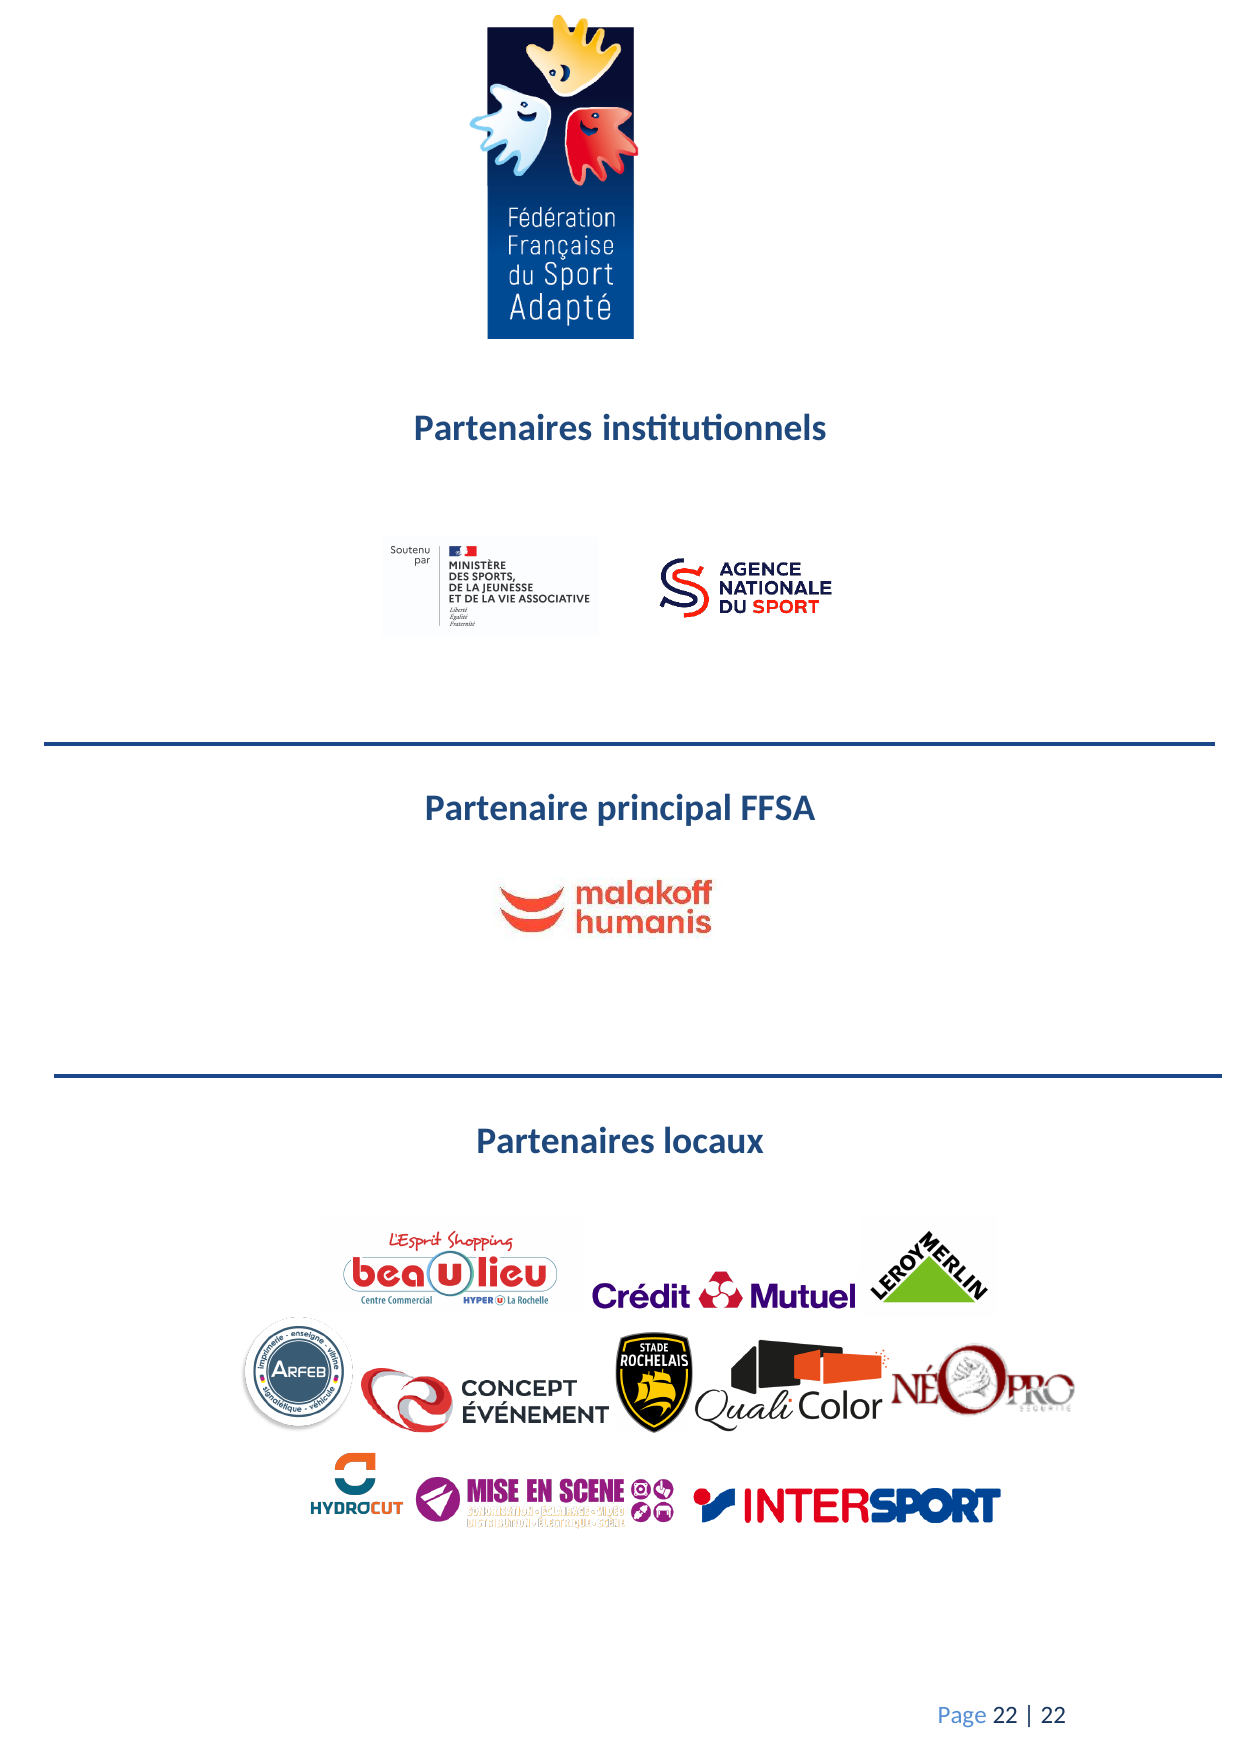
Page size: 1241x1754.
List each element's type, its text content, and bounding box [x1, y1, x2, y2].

picture [469, 15, 640, 339]
subtitle Partenaire principal FFSA [0, 784, 1240, 830]
subtitle Partenaires institutionnels [0, 404, 1240, 450]
picture [480, 846, 731, 995]
picture [382, 537, 599, 636]
subtitle Partenaires locaux [0, 1117, 1240, 1163]
picture [239, 1216, 1076, 1535]
picture [639, 538, 851, 637]
